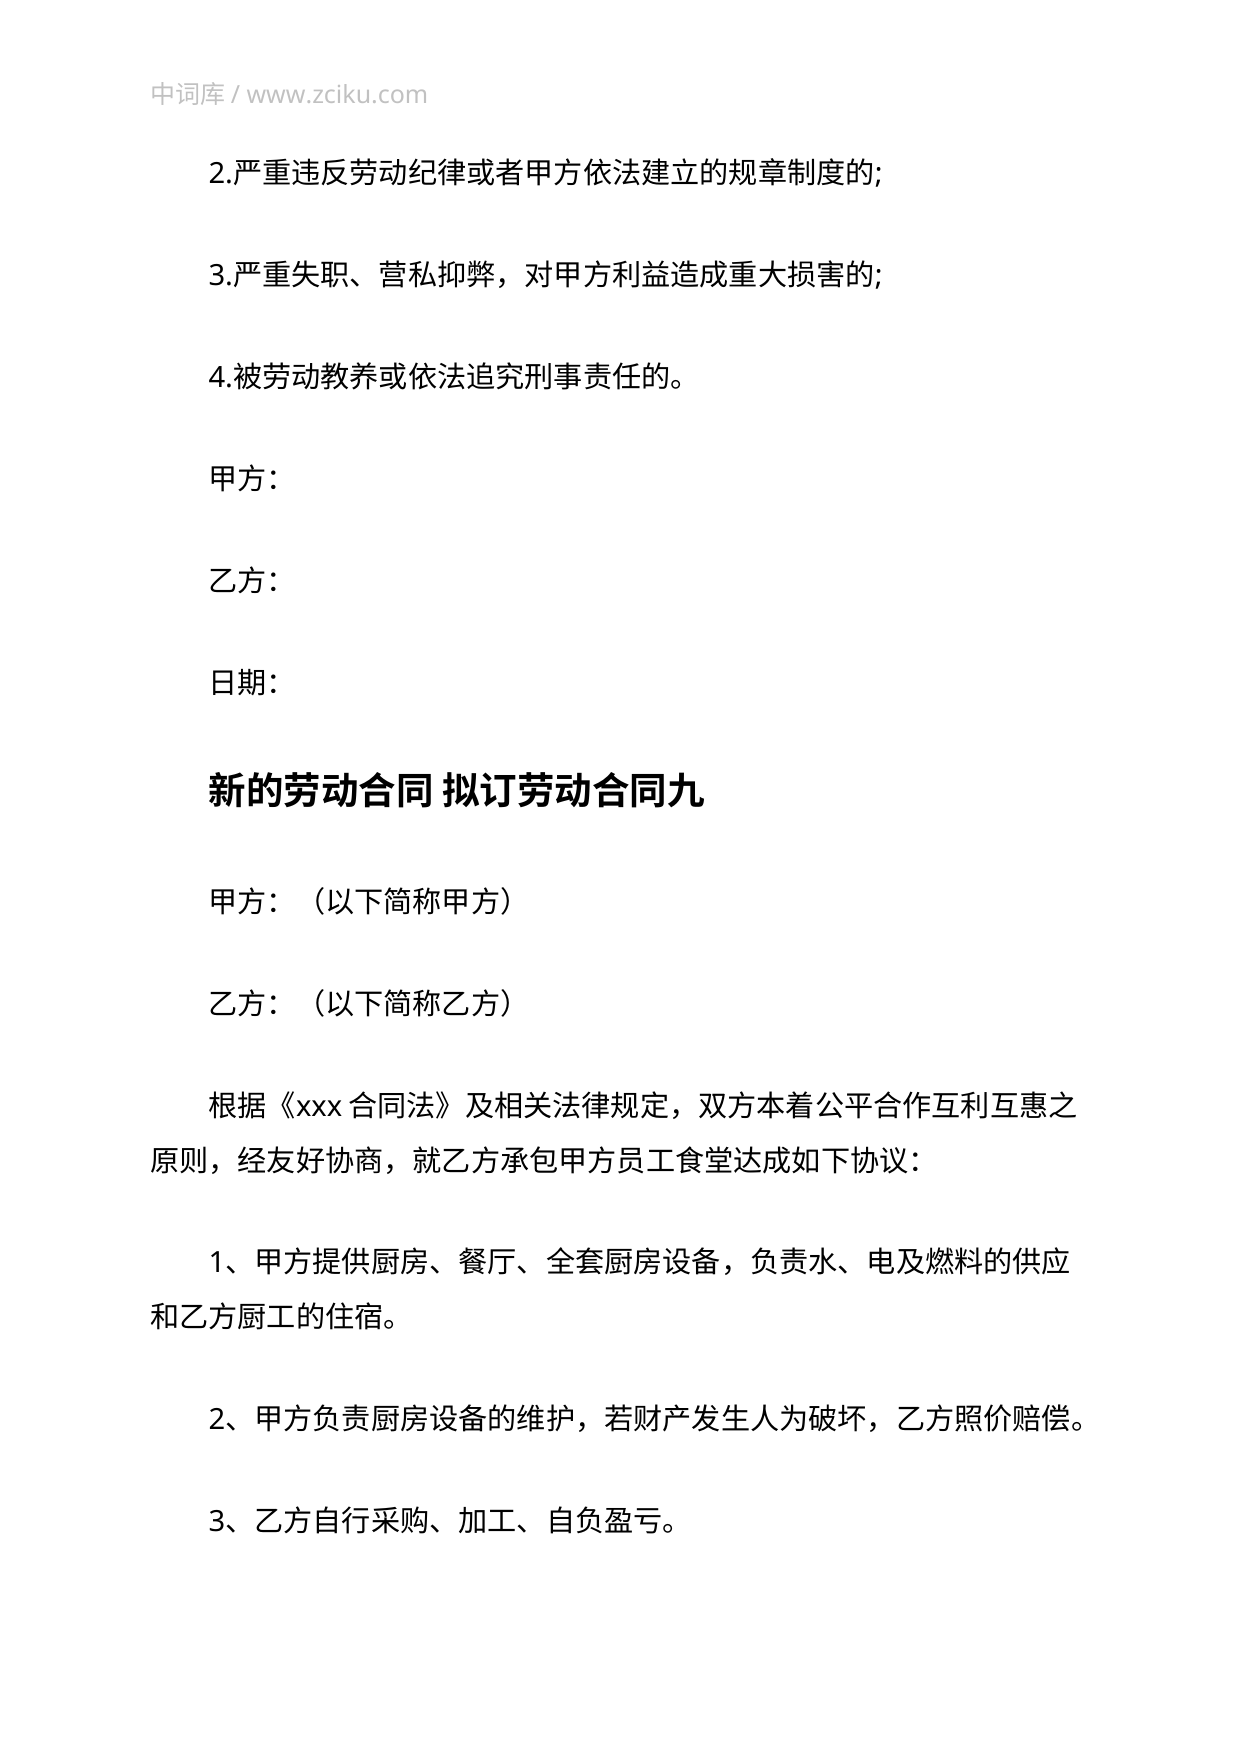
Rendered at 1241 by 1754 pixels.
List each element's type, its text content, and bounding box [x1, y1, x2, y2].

text 甲方： [150, 456, 1090, 498]
text 根据《xxx合同法》及相关法律规定，双方本着公平合作互利互惠之原则，经友好协商，就乙方承包甲方员工食堂达成如下协议： [150, 1082, 1090, 1179]
text 日期： [150, 659, 1090, 702]
text 2、甲方负责厨房设备的维护，若财产发生人为破坏，乙方照价赔偿。 [150, 1396, 1090, 1438]
text 3、乙方自行采购、加工、自负盈亏。 [150, 1498, 1090, 1540]
text 甲方：（以下简称甲方） [150, 879, 1090, 921]
text 新的劳动合同 拟订劳动合同九 [150, 761, 1090, 816]
text 乙方：（以下简称乙方） [150, 980, 1090, 1023]
text 2.严重违反劳动纪律或者甲方依法建立的规章制度的; [150, 150, 1090, 192]
text 4.被劳动教养或依法追究刑事责任的。 [150, 354, 1090, 396]
text 1、甲方提供厨房、餐厅、全套厨房设备，负责水、电及燃料的供应和乙方厨工的住宿。 [150, 1239, 1090, 1336]
text 3.严重失职、营私抑弊，对甲方利益造成重大损害的; [150, 252, 1090, 294]
text 乙方： [150, 558, 1090, 600]
